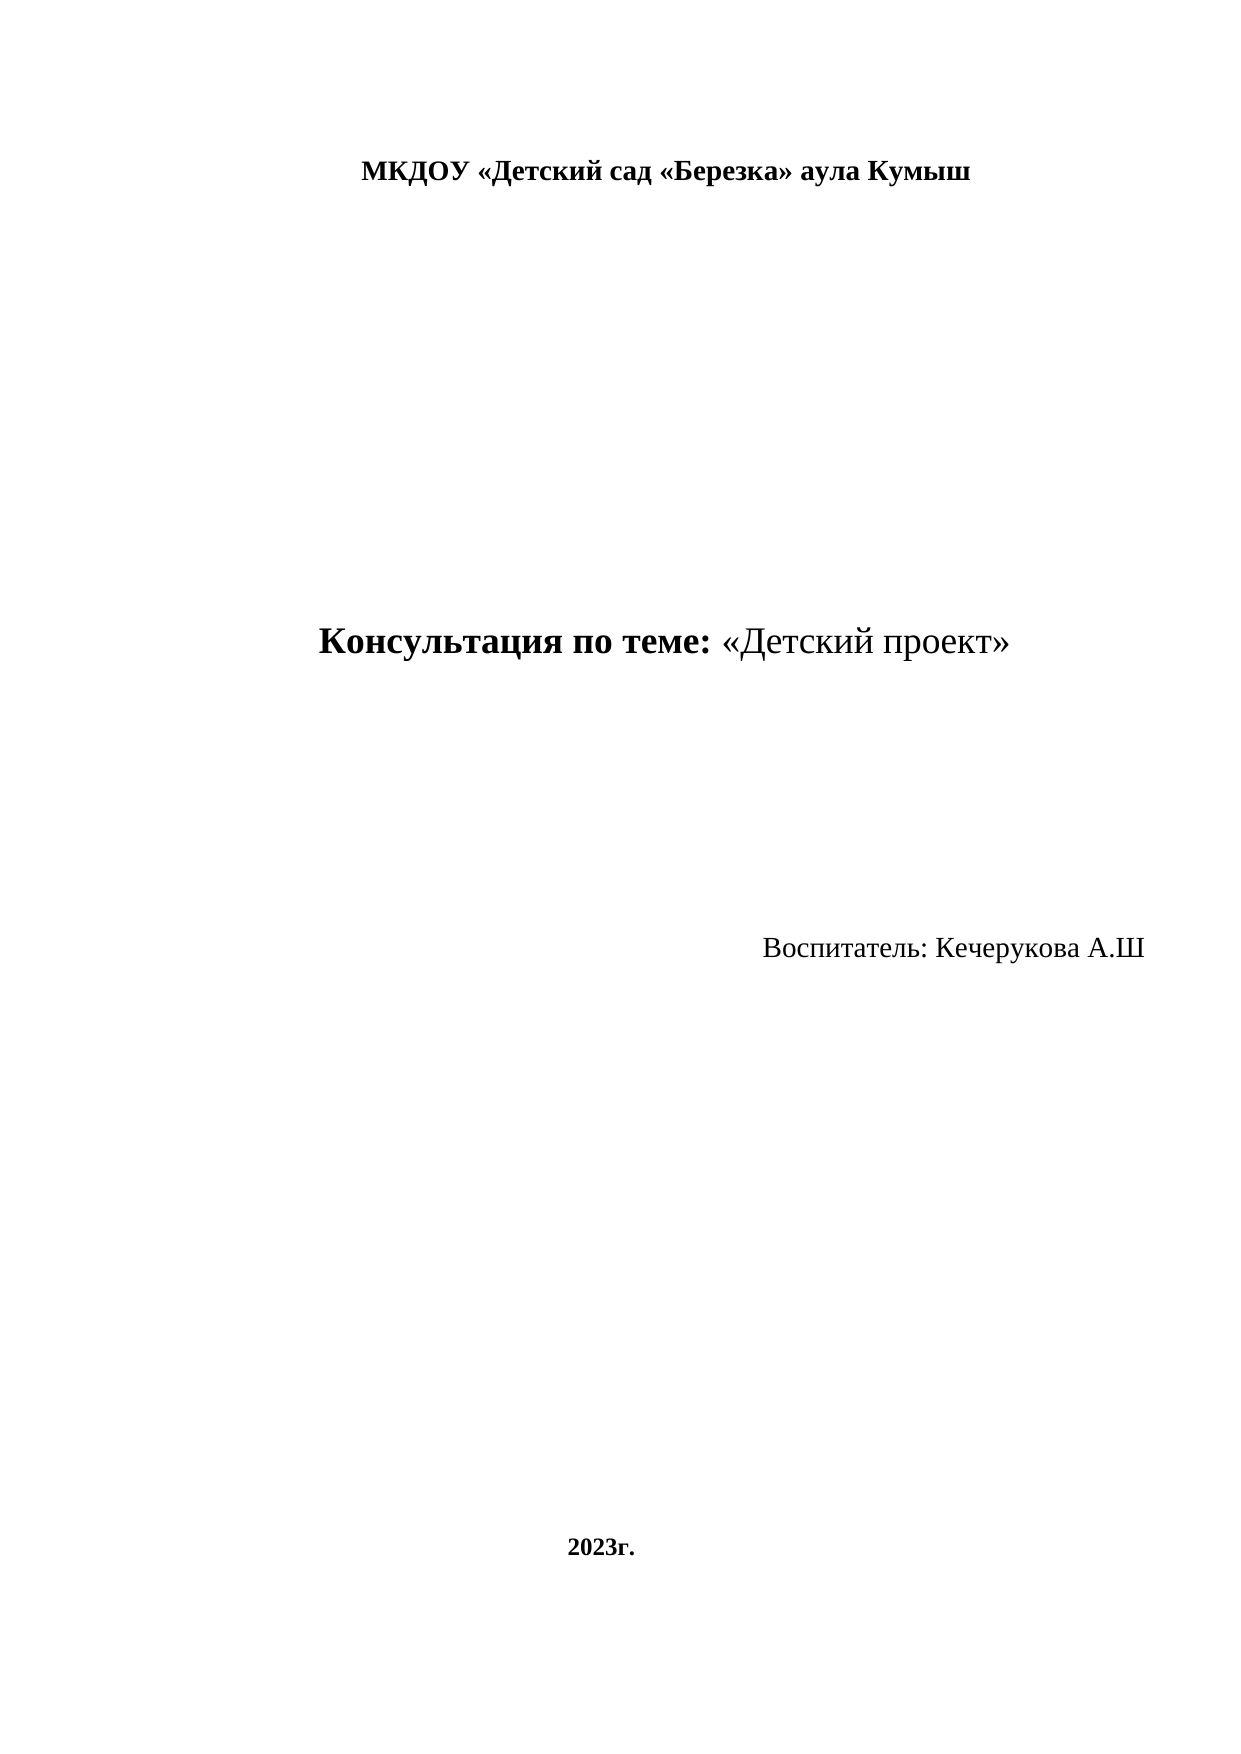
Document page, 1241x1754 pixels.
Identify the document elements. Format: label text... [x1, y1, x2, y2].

text Консультация по теме: «Детский проект» [319, 618, 1153, 662]
text 2023г. [150, 1532, 1153, 1560]
text Воспитатель: Кечерукова А.Ш [150, 931, 1153, 964]
text МКДОУ «Детский сад «Березка» аула Кумыш [150, 153, 1182, 186]
